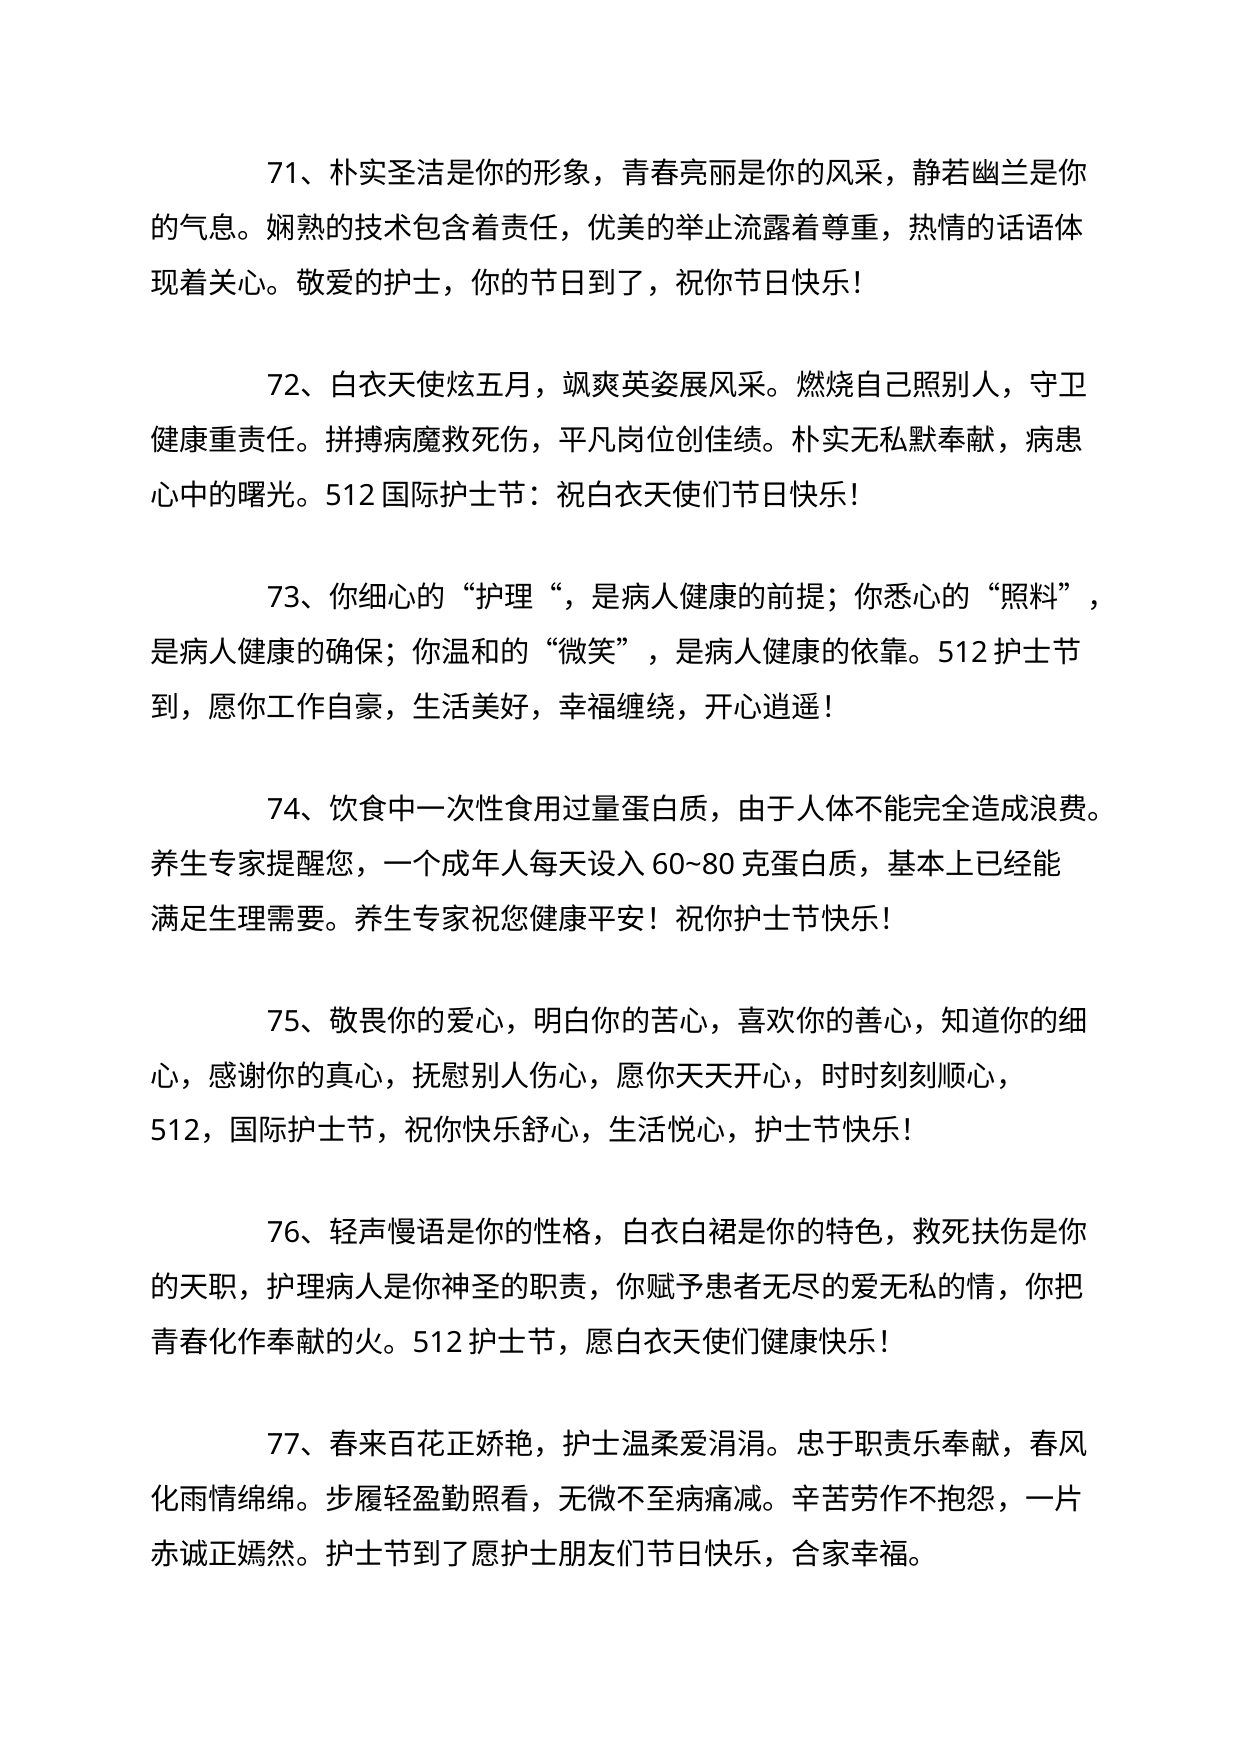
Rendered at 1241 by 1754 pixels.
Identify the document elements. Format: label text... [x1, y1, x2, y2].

text 74、饮食中一次性食用过量蛋白质，由于人体不能完全造成浪费。养生专家提醒您，一个成年人每天设入60~80克蛋白质，基本上已经能满足生理需要。养生专家祝您健康平安！祝你护士节快乐！ [150, 785, 1090, 938]
text 71、朴实圣洁是你的形象，青春亮丽是你的风采，静若幽兰是你的气息。娴熟的技术包含着责任，优美的举止流露着尊重，热情的话语体现着关心。敬爱的护士，你的节日到了，祝你节日快乐！ [150, 150, 1090, 302]
text 72、白衣天使炫五月，飒爽英姿展风采。燃烧自己照别人，守卫健康重责任。拼搏病魔救死伤，平凡岗位创佳绩。朴实无私默奉献，病患心中的曙光。512国际护士节：祝白衣天使们节日快乐！ [150, 362, 1090, 514]
text 73、你细心的“护理“，是病人健康的前提；你悉心的“照料”，是病人健康的确保；你温和的“微笑”，是病人健康的依靠。512护士节到，愿你工作自豪，生活美好，幸福缠绕，开心逍遥！ [150, 573, 1090, 726]
text 76、轻声慢语是你的性格，白衣白裙是你的特色，救死扶伤是你的天职，护理病人是你神圣的职责，你赋予患者无尽的爱无私的情，你把青春化作奉献的火。512护士节，愿白衣天使们健康快乐！ [150, 1209, 1090, 1361]
text 75、敬畏你的爱心，明白你的苦心，喜欢你的善心，知道你的细心，感谢你的真心，抚慰别人伤心，愿你天天开心，时时刻刻顺心，512，国际护士节，祝你快乐舒心，生活悦心，护士节快乐！ [150, 997, 1090, 1149]
text 77、春来百花正娇艳，护士温柔爱涓涓。忠于职责乐奉献，春风化雨情绵绵。步履轻盈勤照看，无微不至病痛减。辛苦劳作不抱怨，一片赤诚正嫣然。护士节到了愿护士朋友们节日快乐，合家幸福。 [150, 1421, 1090, 1573]
